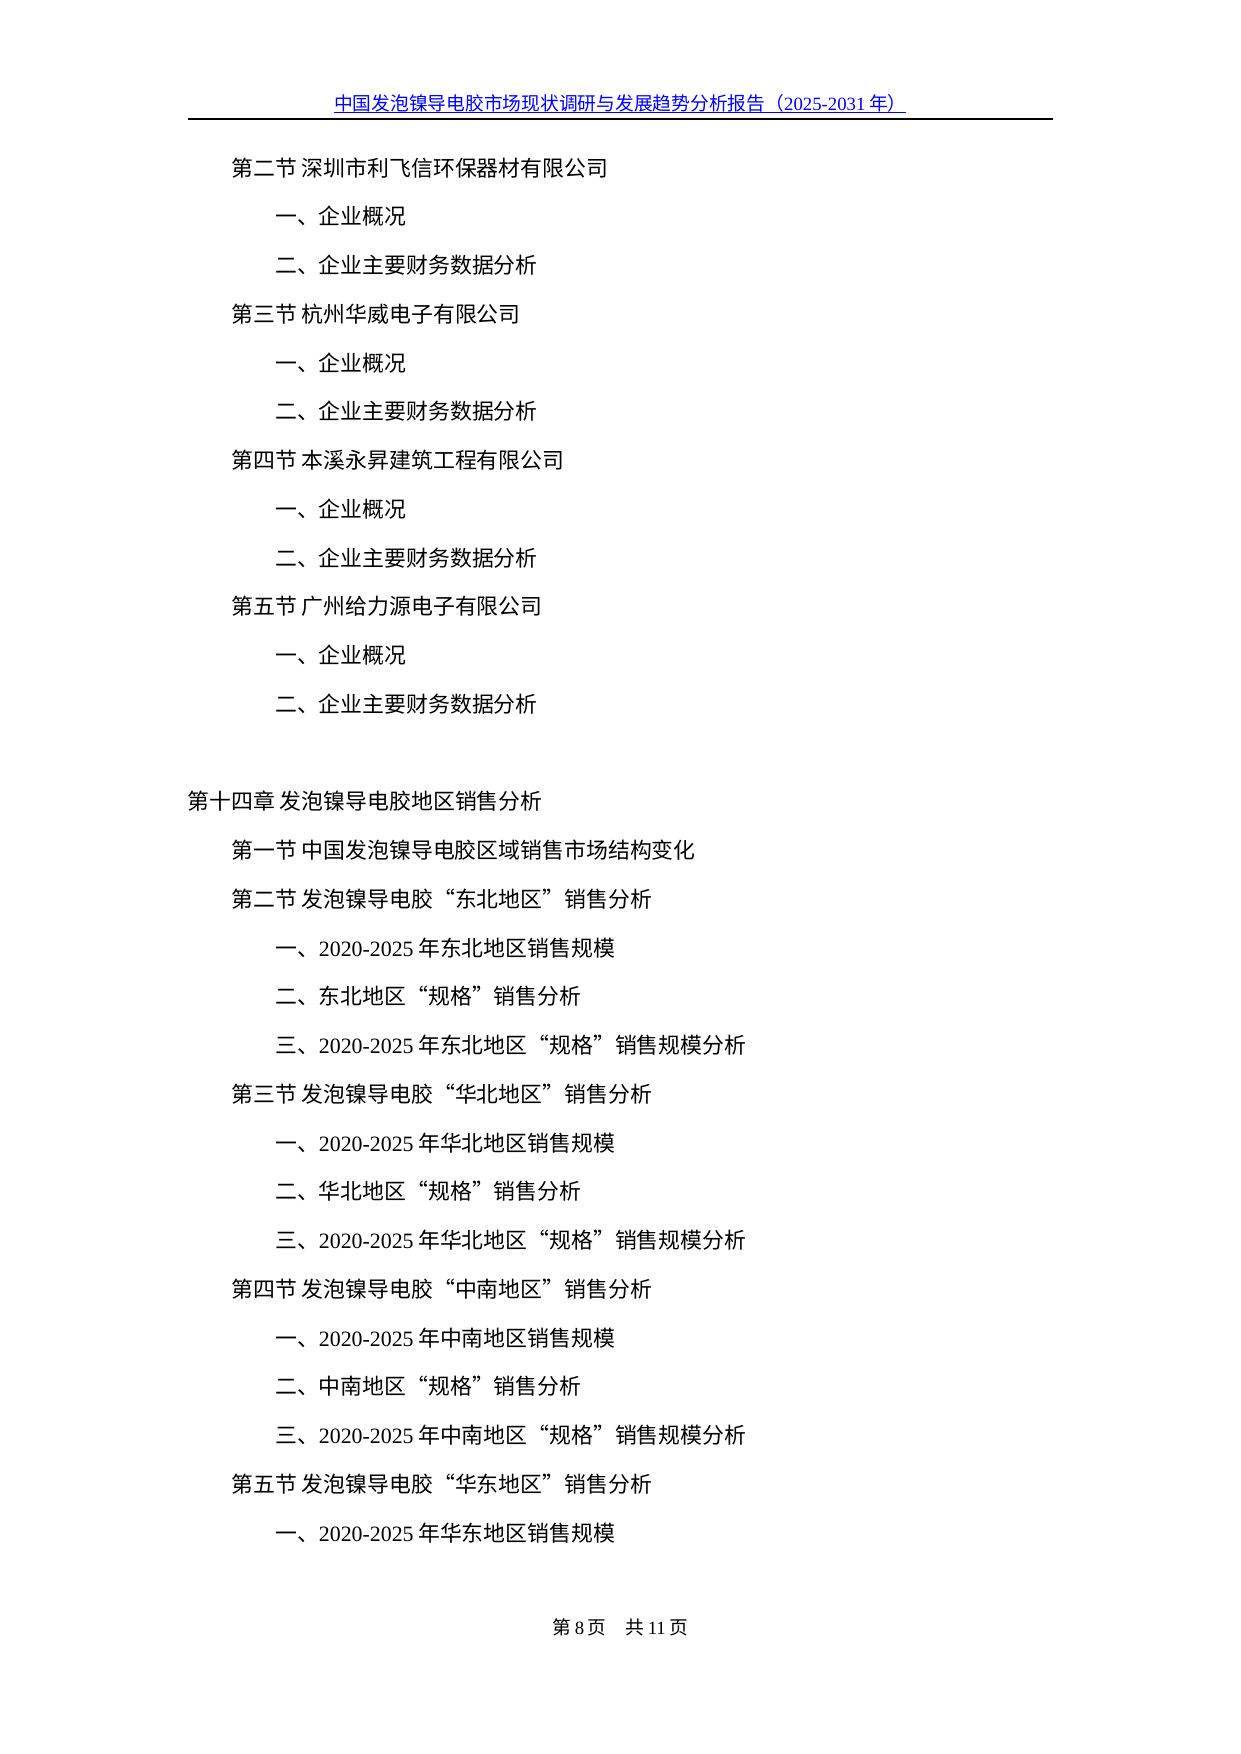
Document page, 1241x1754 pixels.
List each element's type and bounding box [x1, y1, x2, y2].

text [187, 150, 1053, 1548]
